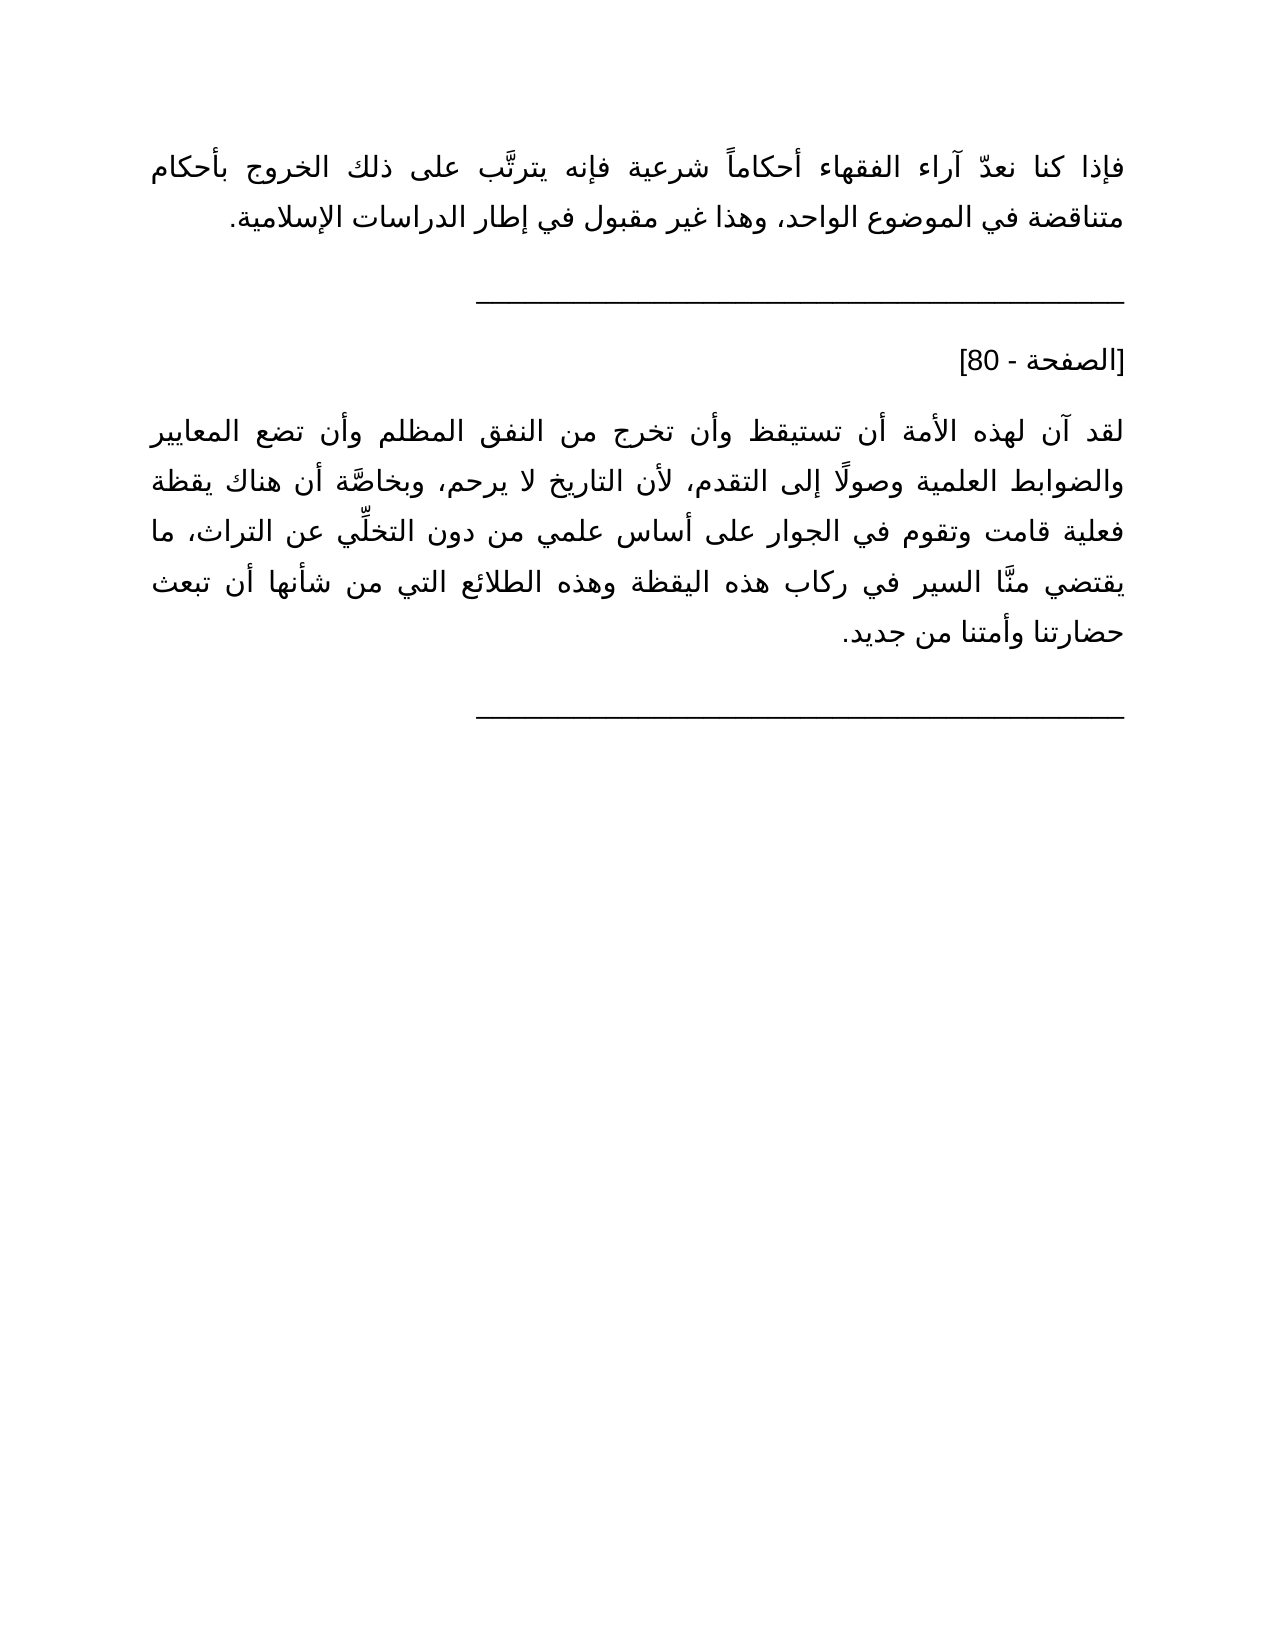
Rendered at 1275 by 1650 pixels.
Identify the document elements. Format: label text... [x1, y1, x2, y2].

text فإذا كنا نعدّ آراء الفقهاء أحكاماً شرعية فإنه يترتَّب على ذلك الخروج بأحكام متناقضة في الموضوع الواحد، وهذا غير مقبول في إطار الدراسات الإسلامية. [150, 150, 1125, 234]
text ________________________________________ [150, 686, 1125, 720]
text [الصفحة - 80] [150, 343, 1125, 376]
text ________________________________________ [150, 271, 1125, 305]
text لقد آن لهذه الأمة أن تستيقظ وأن تخرج من النفق المظلم وأن تضع المعايير والضوابط العلمية وصولًا إلى التقدم، لأن التاريخ لا يرحم، وبخاصَّة أن هناك يقظة فعلية قامت وتقوم في الجوار على أساس علمي من دون التخلِّي عن التراث، ما يقتضي منَّا السير في ركاب هذه اليقظة وهذه الطلائع التي من شأنها أن تبعث حضارتنا وأمتنا من جديد. [150, 414, 1125, 648]
